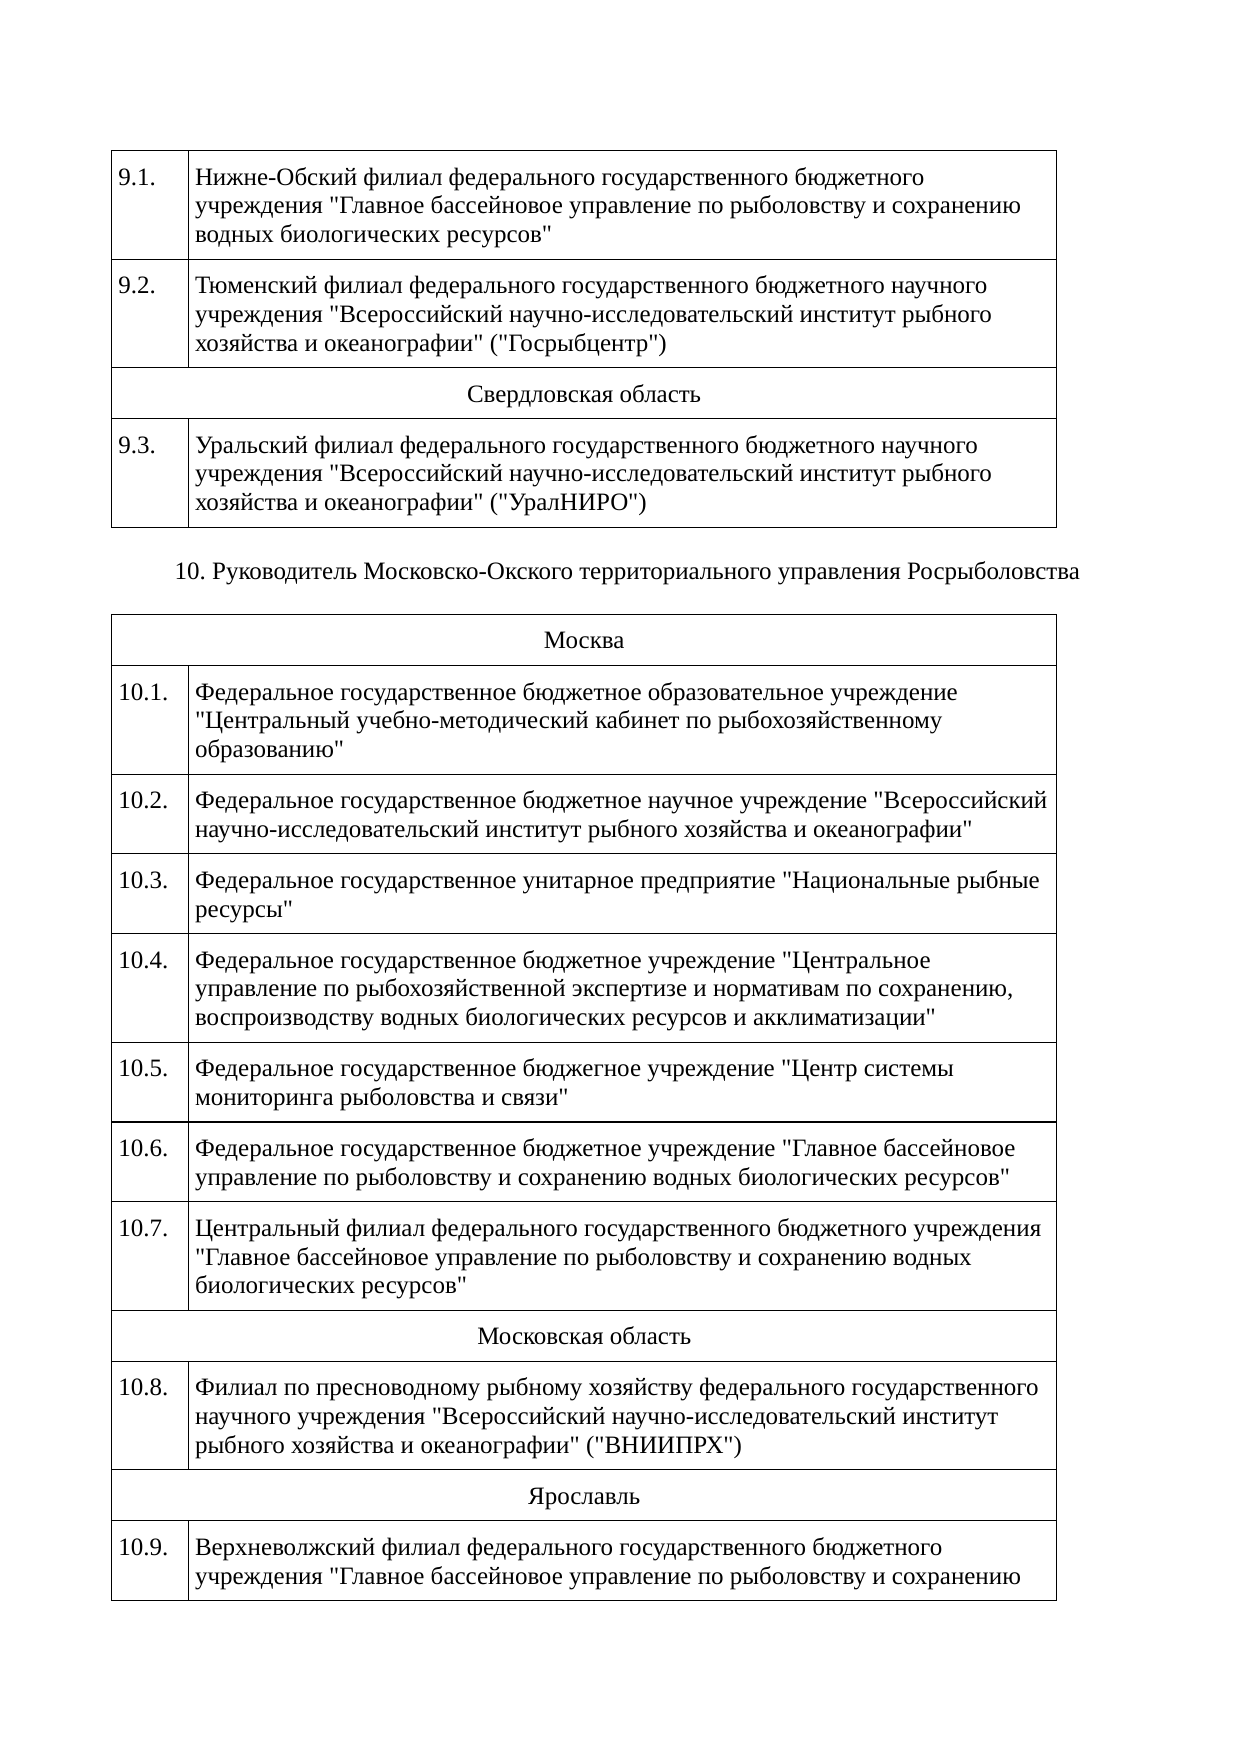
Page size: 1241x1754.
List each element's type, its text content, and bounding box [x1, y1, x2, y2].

table_cell 10.2. [112, 775, 188, 853]
table_cell Нижне-Обский филиал федерального государственного бюджетного учреждения "Главное бассейновое управление по рыболовству и сохранению водных биологических ресурсов" [189, 151, 1056, 258]
text 10. Руководитель Московско-Окского территориального управления Росрыболовства [118, 556, 1181, 585]
table_cell Филиал по пресноводному рыбному хозяйству федерального государственного научного учреждения "Всероссийский научно-исследовательский институт рыбного хозяйства и океанографии" ("ВНИИПРХ") [189, 1362, 1056, 1469]
table_cell Московская область [112, 1311, 1056, 1361]
table_cell 10.4. [112, 934, 188, 1042]
table_cell 10.9. [112, 1521, 188, 1600]
table_cell Федеральное государственное бюджетное образовательное учреждение "Центральный учебно-методический кабинет по рыбохозяйственному образованию" [189, 666, 1056, 773]
table_header Москва [112, 615, 1056, 665]
table_cell Федеральное государственное бюджетное учреждение "Главное бассейновое управление по рыболовству и сохранению водных биологических ресурсов" [189, 1123, 1056, 1201]
table_cell 9.3. [112, 419, 188, 527]
table_cell Центральный филиал федерального государственного бюджетного учреждения "Главное бассейновое управление по рыболовству и сохранению водных биологических ресурсов" [189, 1202, 1056, 1310]
table_cell Свердловская область [112, 368, 1056, 418]
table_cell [189, 1521, 1056, 1600]
table_cell 10.1. [112, 666, 188, 773]
table_cell Федеральное государственное бюджетное учреждение "Центральное управление по рыбохозяйственной экспертизе и нормативам по сохранению, воспроизводству водных биологических ресурсов и акклиматизации" [189, 934, 1056, 1042]
table_cell 9.2. [112, 260, 188, 367]
table_cell 10.5. [112, 1043, 188, 1121]
table_cell Тюменский филиал федерального государственного бюджетного научного учреждения "Всероссийский научно-исследовательский институт рыбного хозяйства и океанографии" ("Госрыбцентр") [189, 260, 1056, 367]
table_cell 10.8. [112, 1362, 188, 1469]
table_cell 10.7. [112, 1202, 188, 1310]
table_cell Федеральное государственное унитарное предприятие "Национальные рыбные ресурсы" [189, 854, 1056, 933]
table_cell 10.3. [112, 854, 188, 933]
table_cell Уральский филиал федерального государственного бюджетного научного учреждения "Всероссийский научно-исследовательский институт рыбного хозяйства и океанографии" ("УралНИРО") [189, 419, 1056, 527]
table_cell 10.6. [112, 1123, 188, 1201]
table_cell Федеральное государственное бюджегное учреждение "Центр системы мониторинга рыболовства и связи" [189, 1043, 1056, 1121]
table_cell 9.1. [112, 151, 188, 258]
table_cell Ярославль [112, 1470, 1056, 1520]
table_cell Федеральное государственное бюджетное научное учреждение "Всероссийский научно-исследовательский институт рыбного хозяйства и океанографии" [189, 775, 1056, 853]
